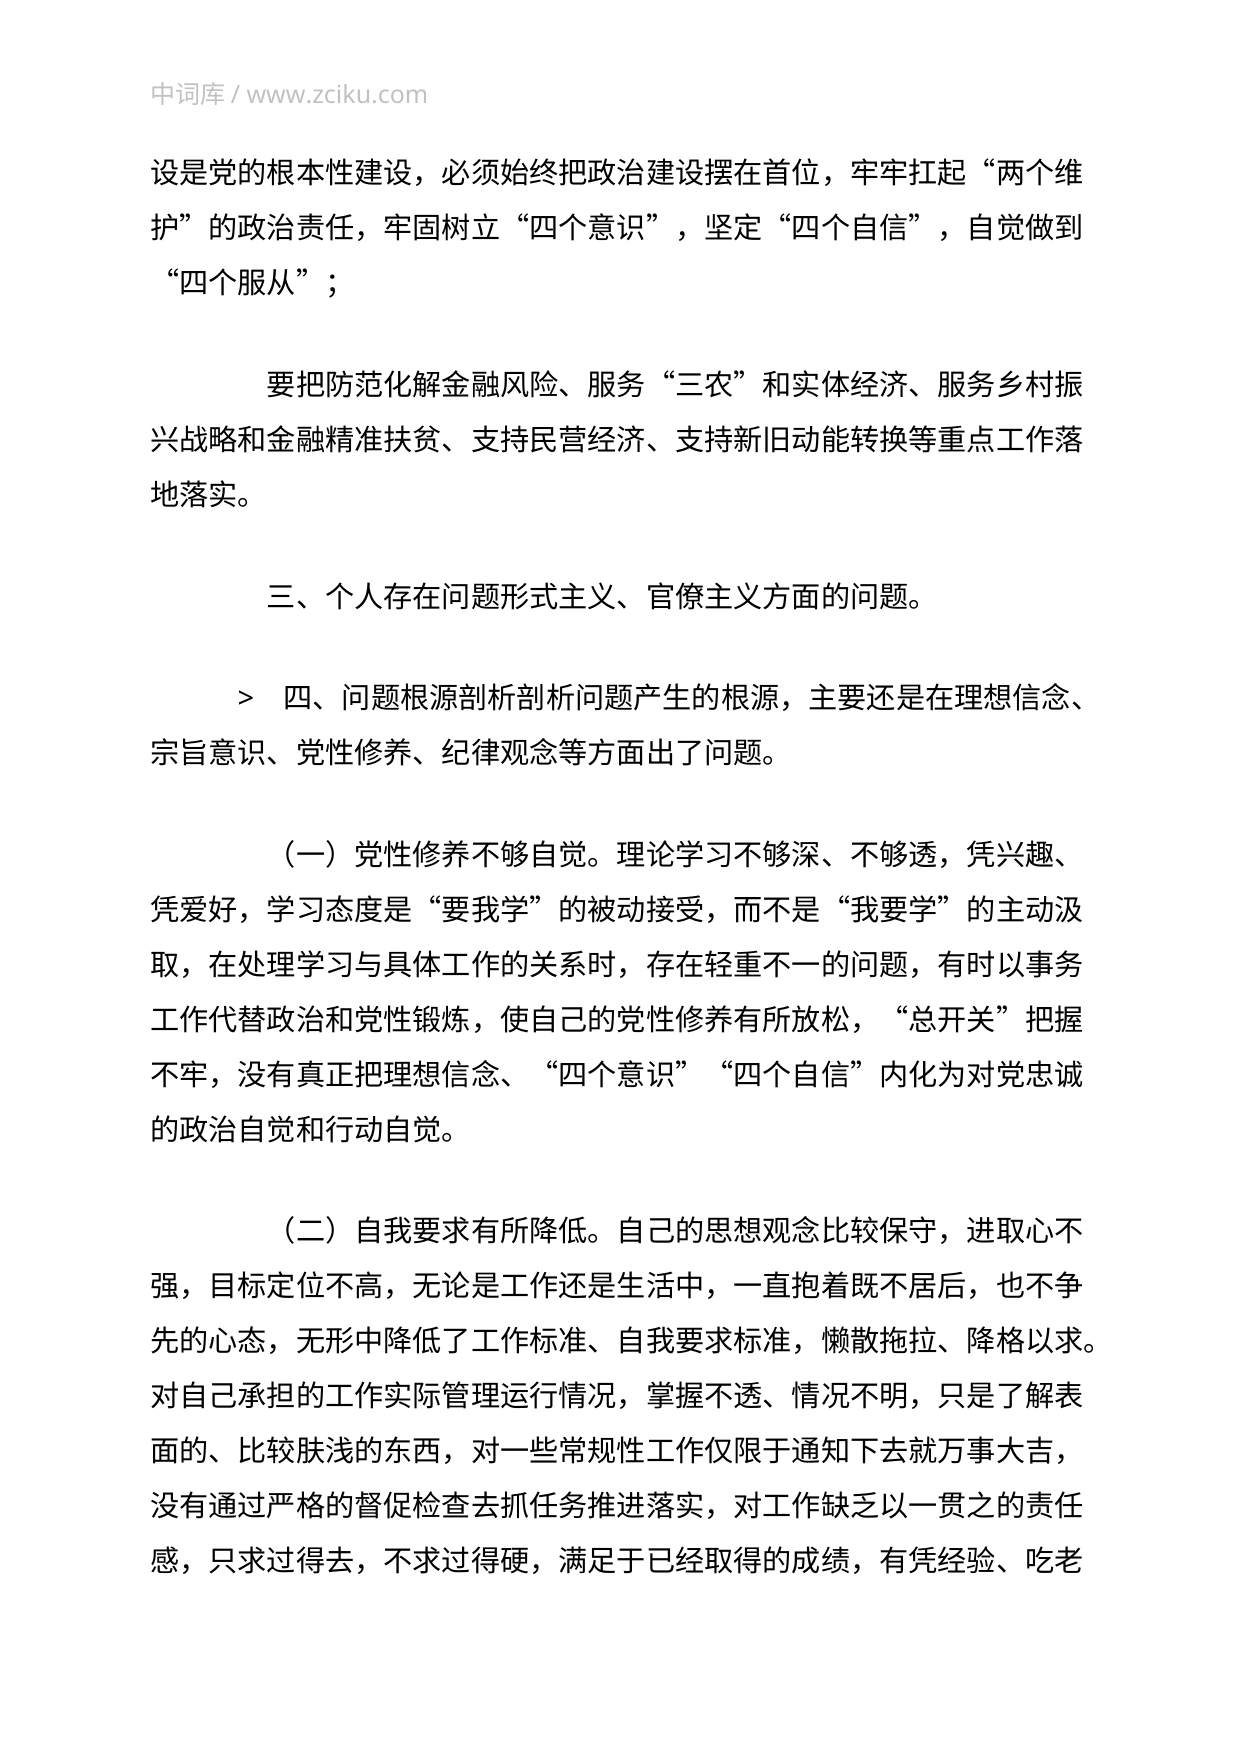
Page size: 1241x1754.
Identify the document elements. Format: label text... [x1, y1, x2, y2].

text 三、个人存在问题形式主义、官僚主义方面的问题。 [150, 573, 1090, 615]
text > 四、问题根源剖析剖析问题产生的根源，主要还是在理想信念、宗旨意识、党性修养、纪律观念等方面出了问题。 [150, 675, 1090, 772]
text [150, 1208, 1090, 1579]
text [150, 150, 1090, 302]
text （一）党性修养不够自觉。理论学习不够深、不够透，凭兴趣、凭爱好，学习态度是“要我学”的被动接受，而不是“我要学”的主动汲取，在处理学习与具体工作的关系时，存在轻重不一的问题，有时以事务工作代替政治和党性锻炼，使自己的党性修养有所放松，“总开关”把握不牢，没有真正把理想信念、“四个意识”“四个自信”内化为对党忠诚的政治自觉和行动自觉。 [150, 832, 1090, 1148]
text 要把防范化解金融风险、服务“三农”和实体经济、服务乡村振兴战略和金融精准扶贫、支持民营经济、支持新旧动能转换等重点工作落地落实。 [150, 362, 1090, 514]
